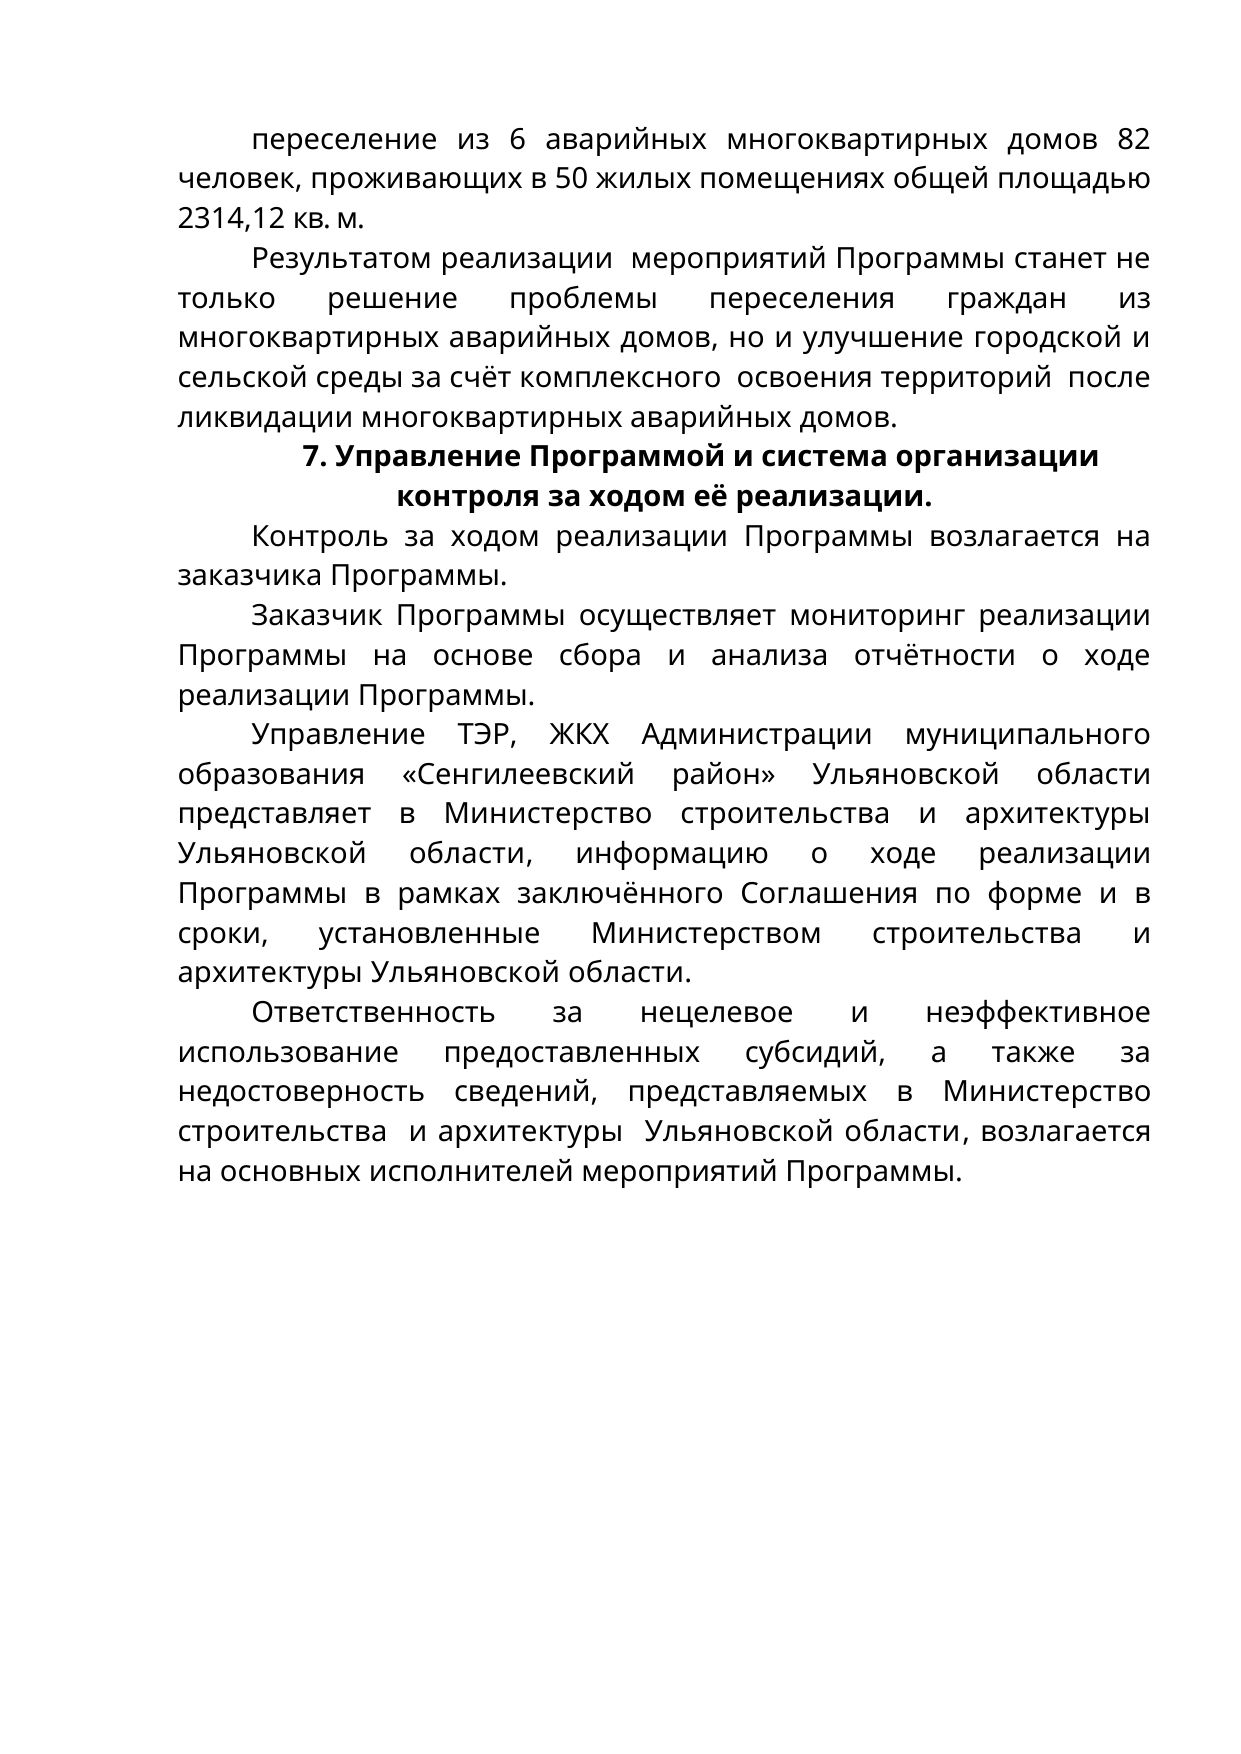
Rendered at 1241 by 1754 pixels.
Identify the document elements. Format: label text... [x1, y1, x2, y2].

text Контроль за ходом реализации Программы возлагается на заказчика Программы. [177, 515, 1152, 594]
text 7. Управление Программой и система организации контроля за ходом её реализации. [177, 436, 1152, 515]
text Управление ТЭР, ЖКХ Администрации муниципального образования «Сенгилеевский район» Ульяновской области представляет в Министерство строительства и архитектуры Ульяновской области, информацию о ходе реализации Программы в рамках заключённого Соглашения по форме и в сроки, установленные Министерством строительства и архитектуры Ульяновской области. [177, 713, 1152, 991]
text переселение из 6 аварийных многоквартирных домов 82 человек, проживающих в 50 жилых помещениях общей площадью 2314,12 кв. м. [177, 118, 1152, 237]
text Результатом реализации мероприятий Программы станет не только решение проблемы переселения граждан из многоквартирных аварийных домов, но и улучшение городской и сельской среды за счёт комплексного освоения территорий после ликвидации многоквартирных аварийных домов. [177, 237, 1152, 436]
text Заказчик Программы осуществляет мониторинг реализации Программы на основе сбора и анализа отчётности о ходе реализации Программы. [177, 594, 1152, 713]
text Ответственность за нецелевое и неэффективное использование предоставленных субсидий, а также за недостоверность сведений, представляемых в Министерство строительства и архитектуры Ульяновской области, возлагается на основных исполнителей мероприятий Программы. [177, 991, 1152, 1190]
